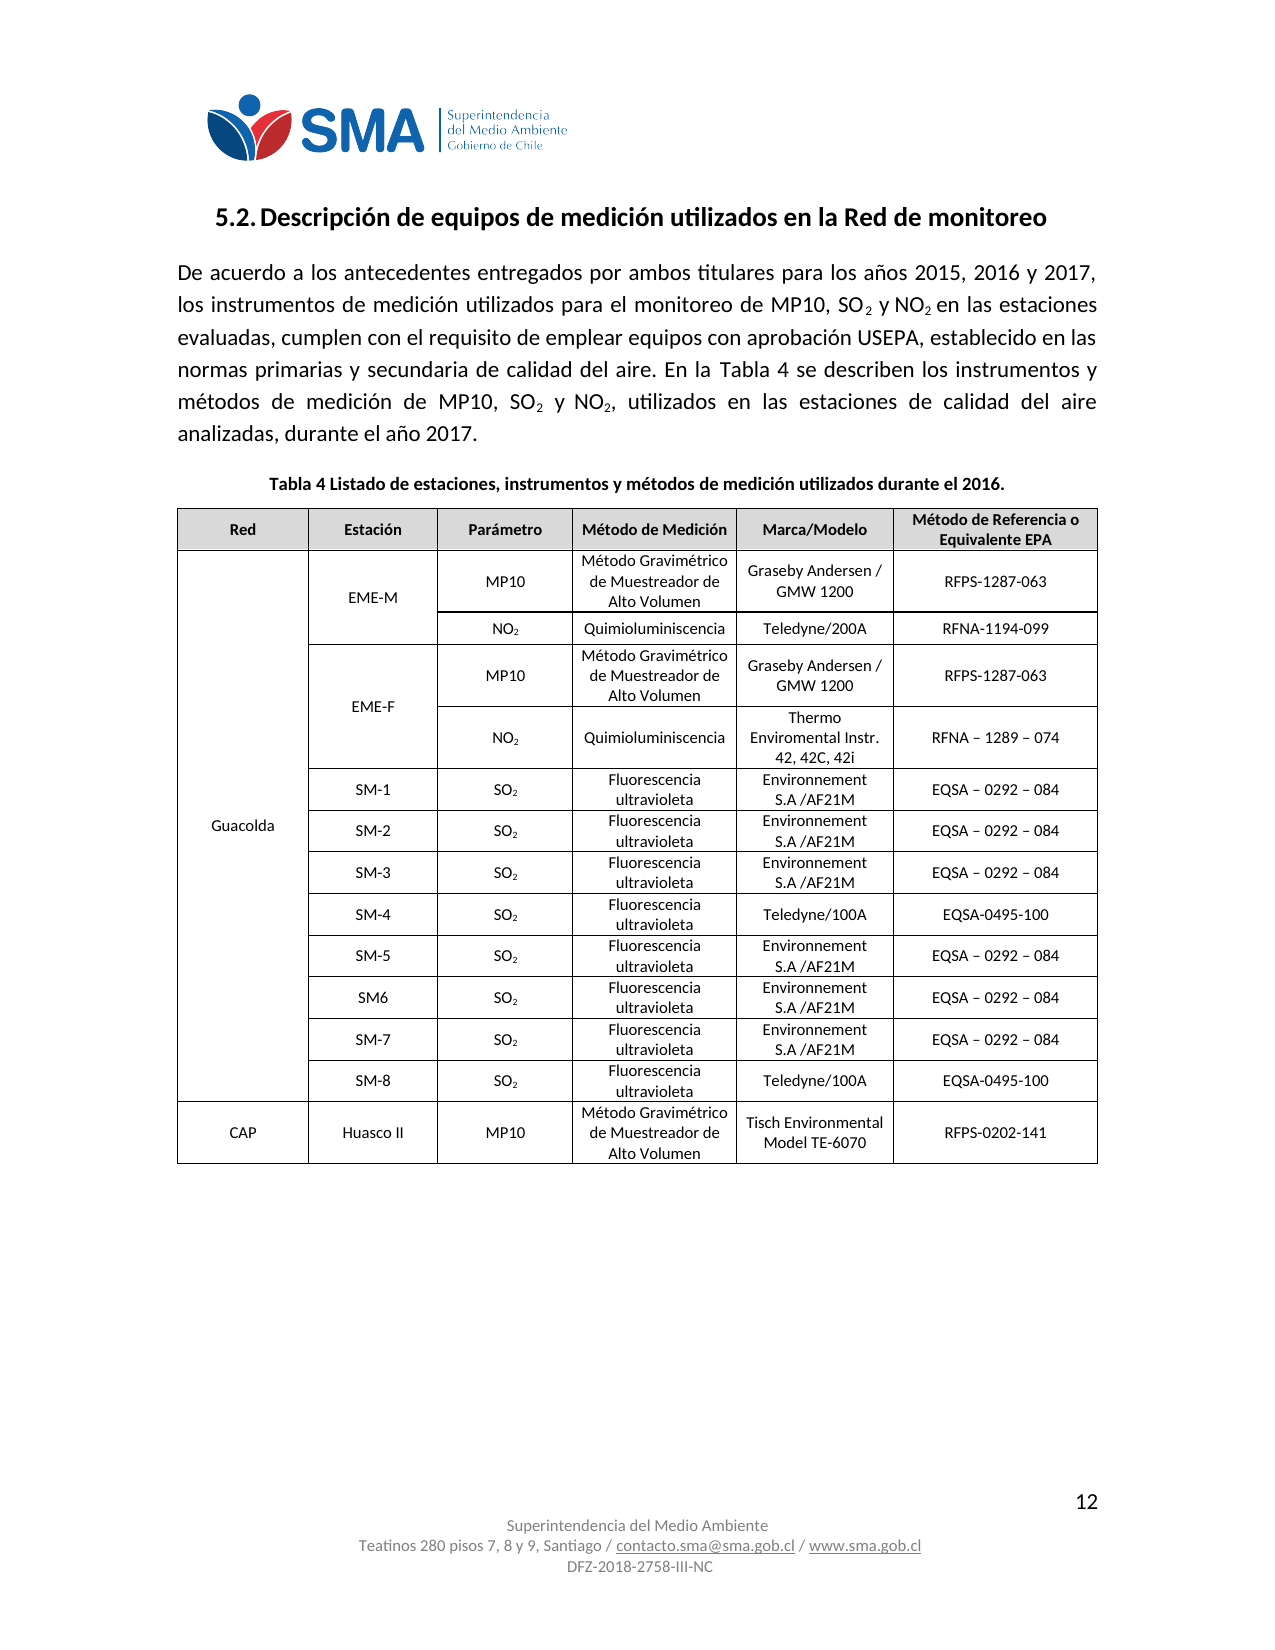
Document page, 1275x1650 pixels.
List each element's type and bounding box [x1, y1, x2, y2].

picture [177, 73, 587, 176]
